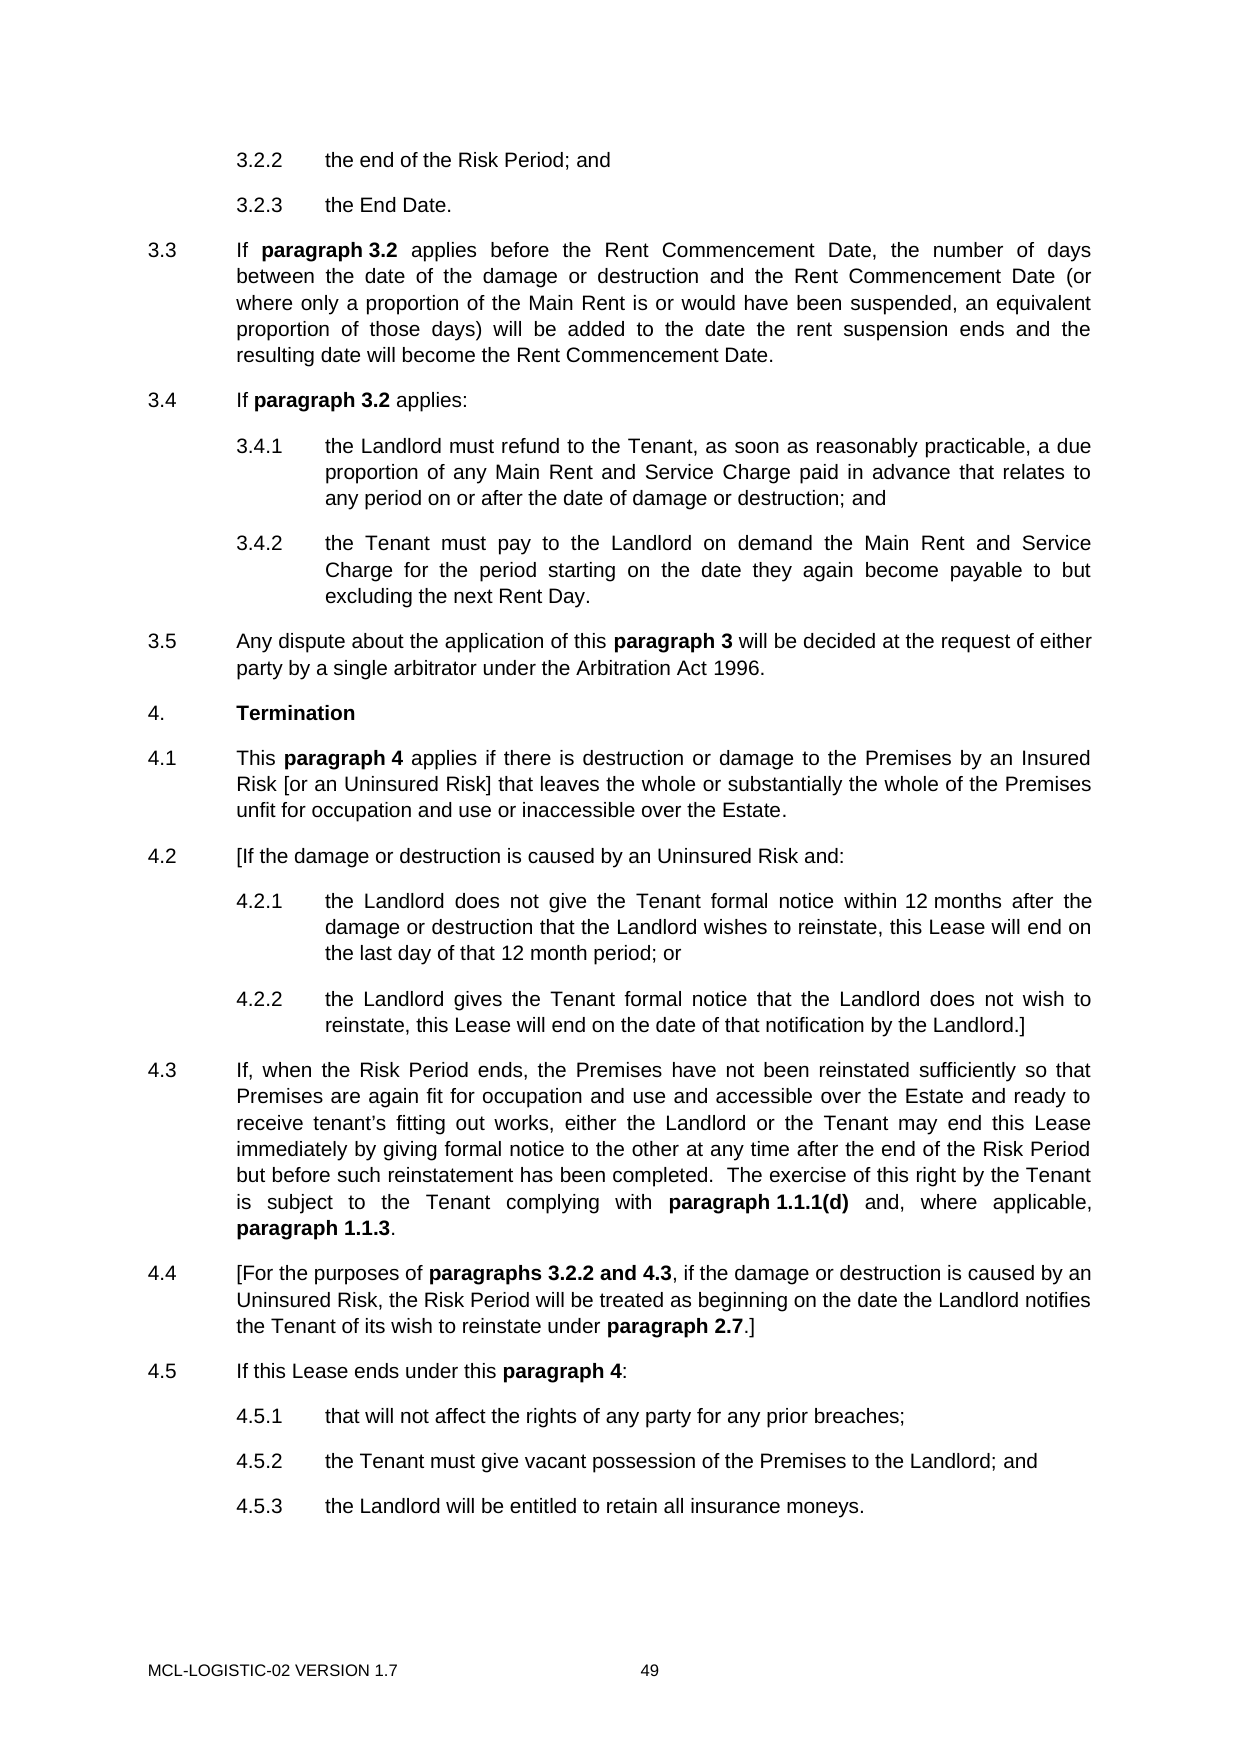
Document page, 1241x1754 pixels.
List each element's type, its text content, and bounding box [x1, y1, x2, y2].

text Termination [148, 701, 1093, 724]
text the Tenant must give vacant possession of the Premises to the Landlord; and [236, 1449, 1093, 1473]
text [If the damage or destruction is caused by an Uninsured Risk and: [148, 843, 1093, 867]
text the Tenant must pay to the Landlord on demand the Main Rent and Service Charge for the period starting on the date they again become payable to but excluding the next Rent Day. [236, 531, 1093, 608]
text the End Date. [236, 193, 1093, 217]
text If paragraph 3.2 applies before the Rent Commencement Date, the number of days between the date of the damage or destruction and the Rent Commencement Date (or where only a proportion of the Main Rent is or would have been suspended, an equivalent proportion of those days) will be added to the date the rent suspension ends and the resulting date will become the Rent Commencement Date. [148, 238, 1093, 367]
text [For the purposes of paragraphs 3.2.2 and 4.3, if the damage or destruction is caused by an Uninsured Risk, the Risk Period will be treated as beginning on the date the Landlord notifies the Tenant of its wish to reinstate under paragraph 2.7.] [148, 1261, 1093, 1338]
text the Landlord gives the Tenant formal notice that the Landlord does not wish to reinstate, this Lease will end on the date of that notification by the Landlord.] [236, 986, 1093, 1037]
text the Landlord will be entitled to retain all insurance moneys. [236, 1494, 1093, 1518]
text the Landlord must refund to the Tenant, as soon as reasonably practicable, a due proportion of any Main Rent and Service Charge paid in advance that relates to any period on or after the date of damage or destruction; and [236, 433, 1093, 510]
text This paragraph 4 applies if there is destruction or damage to the Premises by an Insured Risk [or an Uninsured Risk] that leaves the whole or substantially the whole of the Premises unfit for occupation and use or inaccessible over the Estate. [148, 746, 1093, 822]
text If, when the Risk Period ends, the Premises have not been reinstated sufficiently so that Premises are again fit for occupation and use and accessible over the Estate and ready to receive tenant’s fitting out works, either the Landlord or the Tenant may end this Lease immediately by giving formal notice to the other at any time after the end of the Risk Period but before such reinstatement has been completed. The exercise of this right by the Tenant is subject to the Tenant complying with paragraph 1.1.1(d) and, where applicable, paragraph 1.1.3. [148, 1058, 1093, 1240]
text that will not affect the rights of any party for any prior breaches; [236, 1404, 1093, 1428]
text If this Lease ends under this paragraph 4: [148, 1359, 1093, 1383]
text Any dispute about the application of this paragraph 3 will be decided at the request of either party by a single arbitrator under the Arbitration Act 1996. [148, 629, 1093, 679]
text the end of the Risk Period; and [236, 148, 1093, 172]
text If paragraph 3.2 applies: [148, 388, 1093, 412]
text the Landlord does not give the Tenant formal notice within 12 months after the damage or destruction that the Landlord wishes to reinstate, this Lease will end on the last day of that 12 month period; or [236, 888, 1093, 965]
